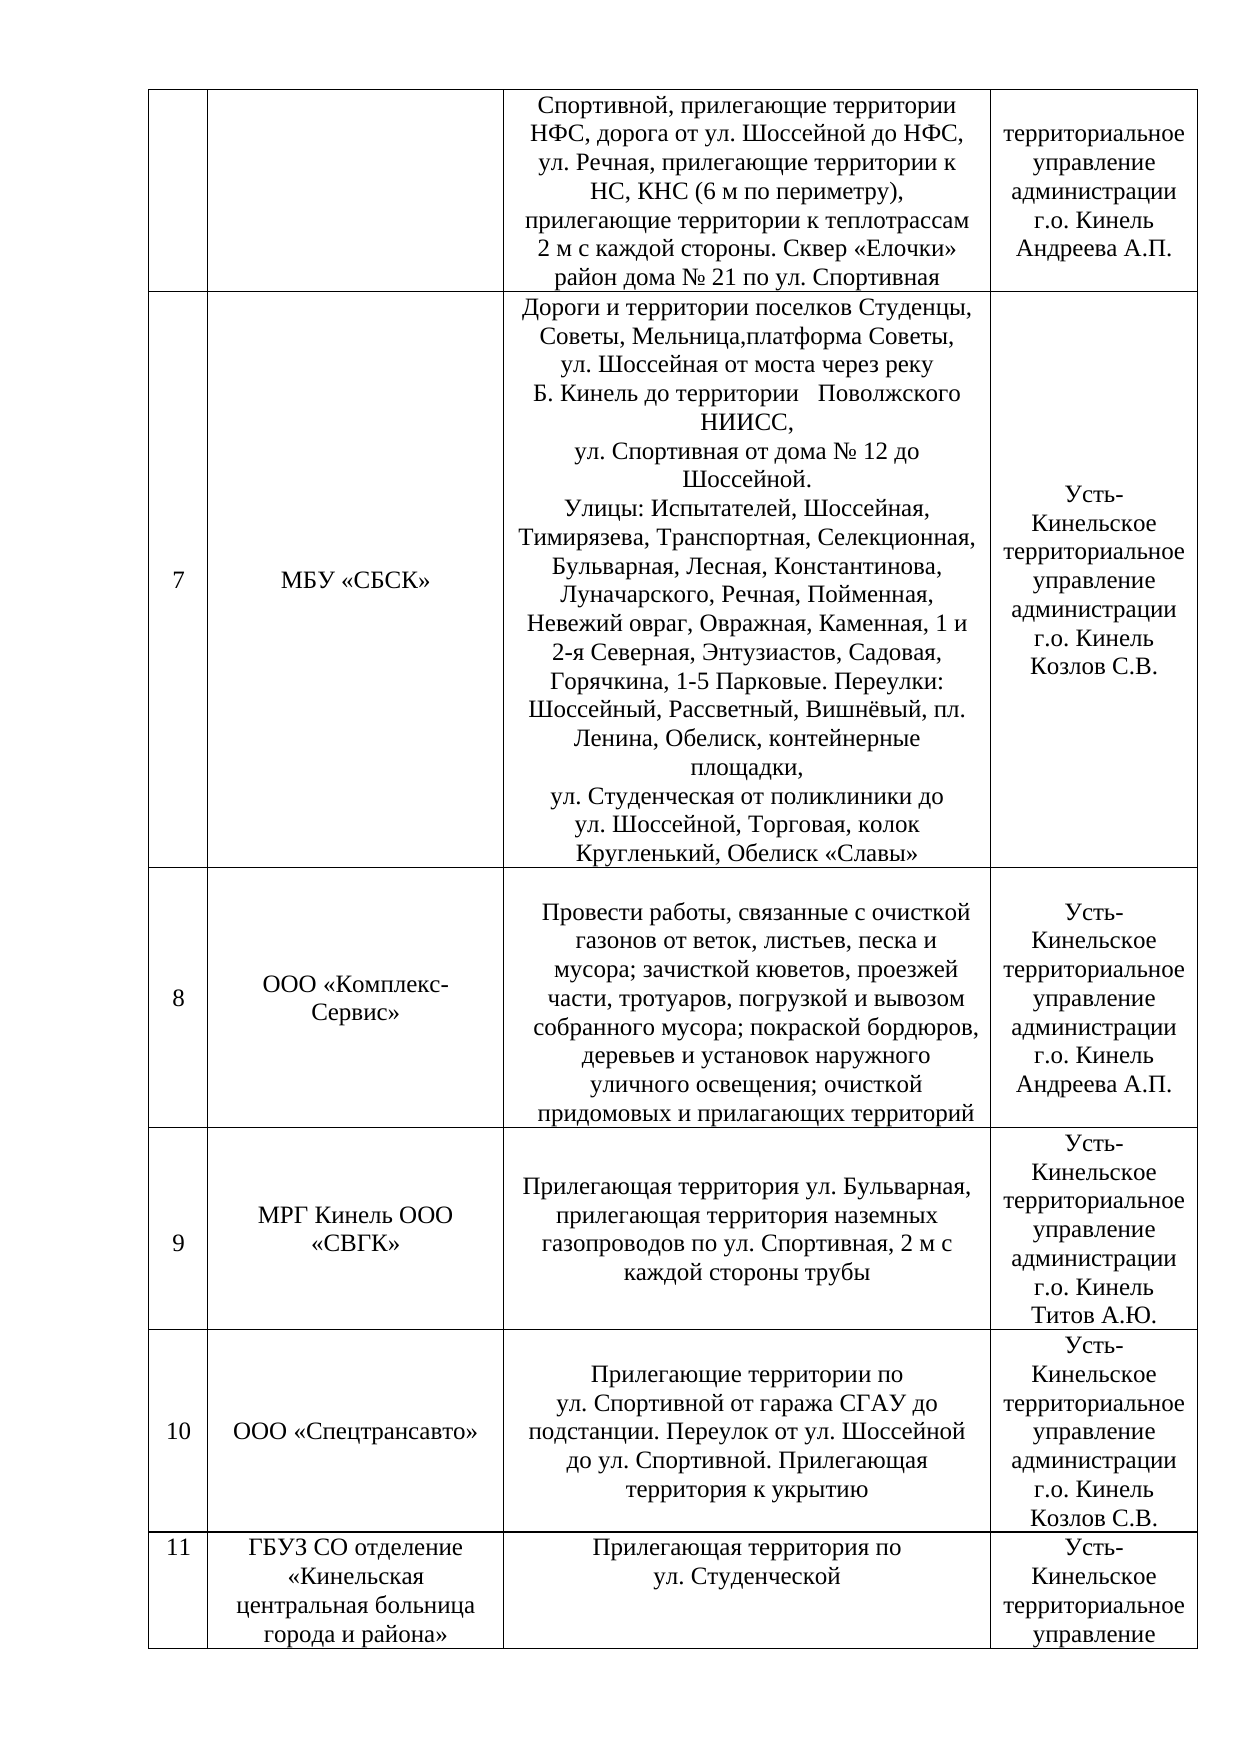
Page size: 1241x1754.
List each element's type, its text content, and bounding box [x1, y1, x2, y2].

table_cell Дороги и территории поселков Студенцы, Советы, Мельница,платформа Советы, ул. Шоссейная от моста через реку Б. Кинель до территории Поволжского НИИСС, ул. Спортивная от дома № 12 до Шоссейной. Улицы: Испытателей, Шоссейная, Тимирязева, Транспортная, Селекционная, Бульварная, Лесная, Константинова, Луначарского, Речная, Пойменная, Невежий овраг, Овражная, Каменная, 1 и 2-я Северная, Энтузиастов, Садовая, Горячкина, 1-5 Парковые. Переулки: Шоссейный, Рассветный, Вишнёвый, пл. Ленина, Обелиск, контейнерные площадки, ул. Студенческая от поликлиники до ул. Шоссейной, Торговая, колок Кругленький, Обелиск «Славы» [504, 292, 990, 867]
table_cell 9 [149, 1128, 207, 1329]
table_cell Провести работы, связанные с очисткой газонов от веток, листьев, песка и мусора; зачисткой кюветов, проезжей части, тротуаров, погрузкой и вывозом собранного мусора; покраской бордюров, деревьев и установок наружного уличного освещения; очисткой придомовых и прилагающих территорий [504, 868, 990, 1127]
table_cell Прилегающие территории по ул. Спортивной от гаража СГАУ до подстанции. Переулок от ул. Шоссейной до ул. Спортивной. Прилегающая территория к укрытию [504, 1330, 990, 1531]
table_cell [991, 1533, 1197, 1647]
table_cell Усть-Кинельское территориальное управление администрации г.о. Кинель Козлов С.В. [991, 292, 1197, 867]
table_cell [504, 90, 990, 291]
table_cell 7 [149, 292, 207, 867]
table_cell 10 [149, 1330, 207, 1531]
table_cell Усть-Кинельское территориальное управление администрации г.о. Кинель Андреева А.П. [991, 868, 1197, 1127]
table_cell Усть-Кинельское территориальное управление администрации г.о. Кинель Титов А.Ю. [991, 1128, 1197, 1329]
table_cell МБУ «СБСК» [208, 292, 503, 867]
table_cell ООО «Комплекс-Сервис» [208, 868, 503, 1127]
table_cell 8 [149, 868, 207, 1127]
table_cell 6 [149, 90, 207, 291]
table_cell МРГ Кинель ООО «СВГК» [208, 1128, 503, 1329]
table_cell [208, 1533, 503, 1647]
table_cell 11 [149, 1533, 207, 1647]
table_cell ООО «Спецтрансавто» [208, 1330, 503, 1531]
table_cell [991, 90, 1197, 291]
table_cell Прилегающая территория ул. Бульварная, прилегающая территория наземных газопроводов по ул. Спортивная, 2 м с каждой стороны трубы [504, 1128, 990, 1329]
table_cell Усть-Кинельское территориальное управление администрации г.о. Кинель Козлов С.В. [991, 1330, 1197, 1531]
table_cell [504, 1533, 990, 1647]
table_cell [208, 90, 503, 291]
